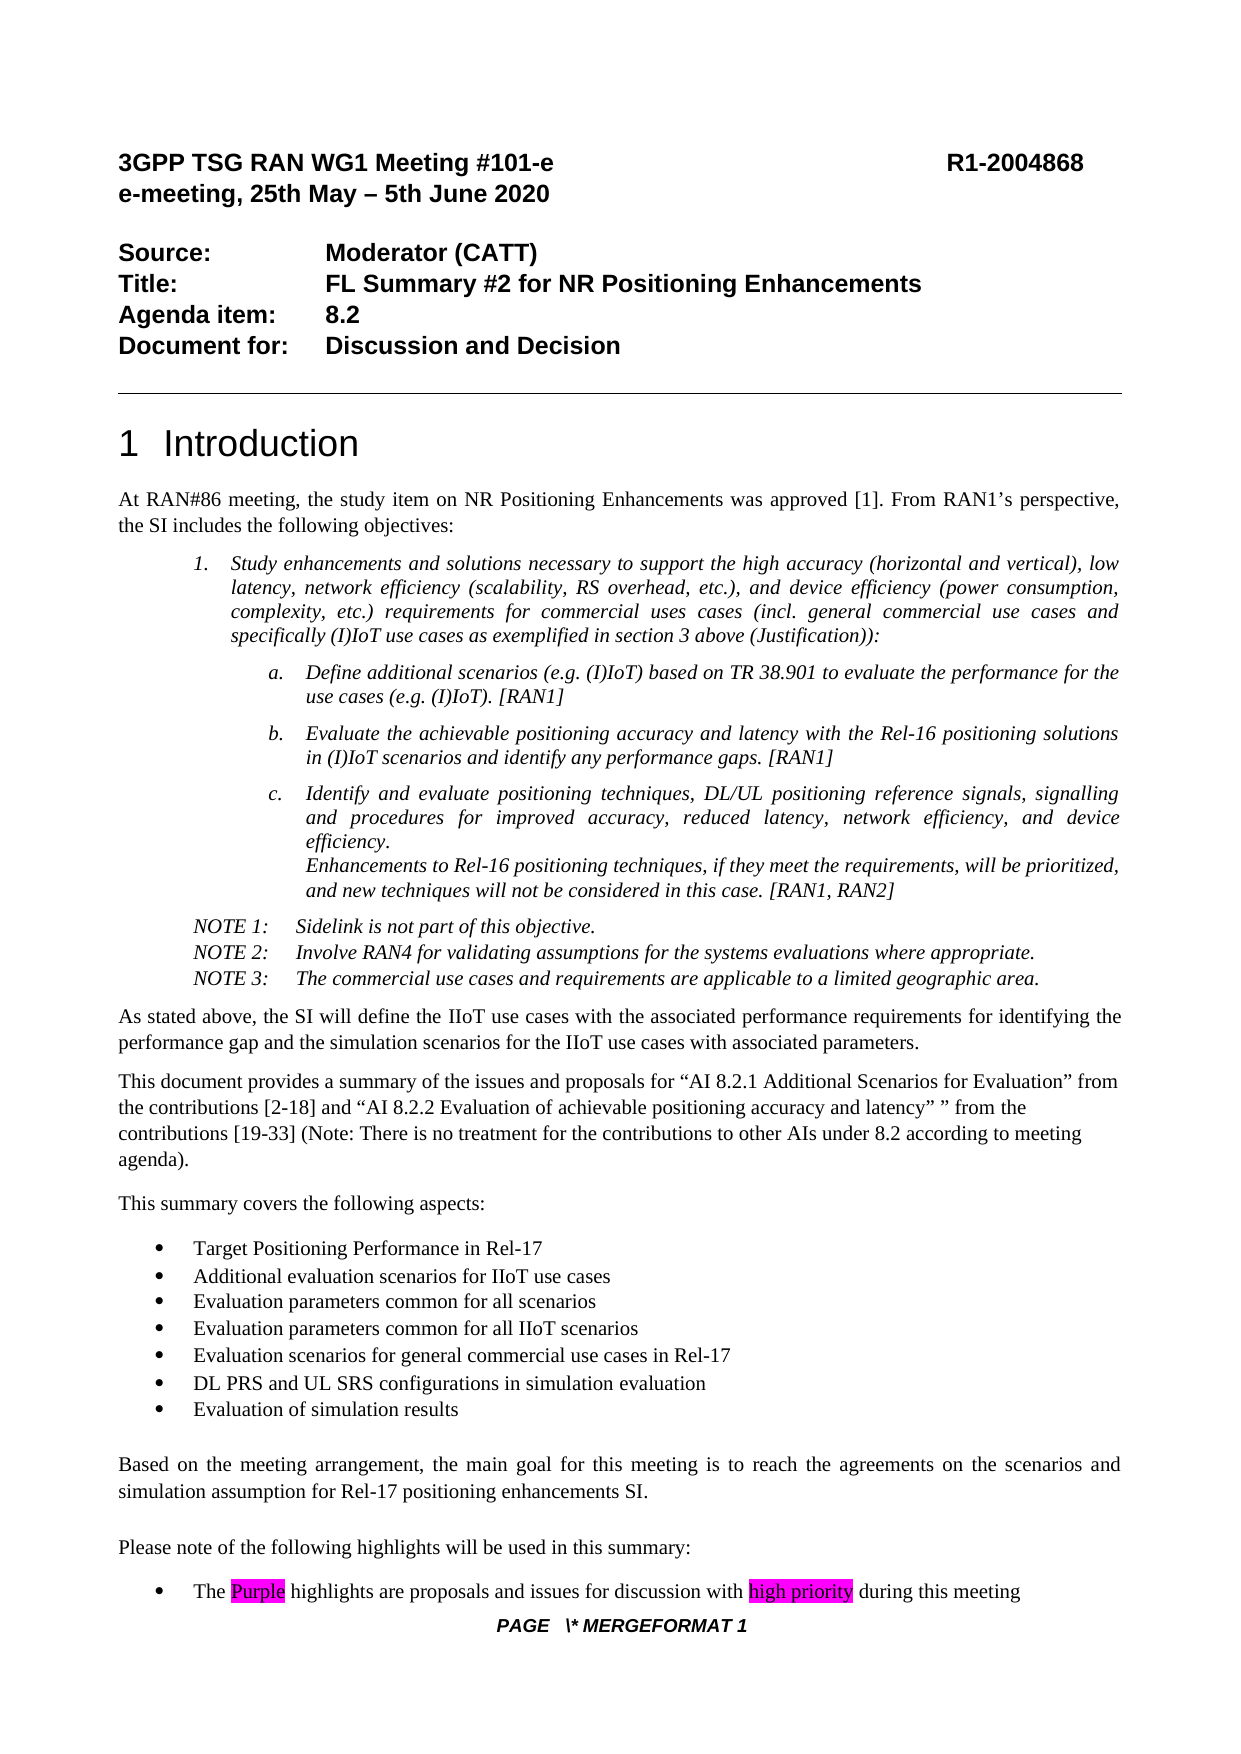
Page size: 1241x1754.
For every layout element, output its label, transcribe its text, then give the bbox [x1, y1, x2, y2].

text NOTE 1: Sidelink is not part of this objective. [193, 914, 1122, 938]
text NOTE 3: The commercial use cases and requirements are applicable to a limited geographic area. [193, 966, 1122, 990]
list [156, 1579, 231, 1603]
list Define additional scenarios (e.g. (I)IoT) based on TR 38.901 to evaluate the performance for the use cases (e.g. (I)IoT). [RAN1] [268, 660, 1122, 708]
list Study enhancements and solutions necessary to support the high accuracy (horizontal and vertical), low latency, network efficiency (scalability, RS overhead, etc.), and device efficiency (power consumption, complexity, etc.) requirements for commercial uses cases (incl. general commercial use cases and specifically (I)IoT use cases as exemplified in section 3 above (Justification)): [193, 551, 1122, 647]
text Document for: Discussion and Decision [118, 331, 1122, 360]
list Evaluation of simulation results [156, 1397, 1122, 1421]
text This summary covers the following aspects: [118, 1191, 1122, 1215]
text At RAN#86 meeting, the study item on NR Positioning Enhancements was approved [1]. From RAN1’s perspective, the SI includes the following objectives: [118, 487, 1122, 537]
text 3GPP TSG RAN WG1 Meeting #101-e R1-2004868 [118, 148, 1122, 176]
text e-meeting, 25th May – 5th June 2020 [118, 179, 1122, 207]
list Evaluation parameters common for all scenarios [156, 1289, 1122, 1313]
list The Purple highlights are proposals and issues for discussion with high priority during this meeting [853, 1579, 1122, 1603]
list Evaluation scenarios for general commercial use cases in Rel-17 [156, 1343, 1122, 1367]
list The Purple highlights are proposals and issues for discussion with high priority during this meeting [285, 1579, 749, 1603]
text This document provides a summary of the issues and proposals for “AI 8.2.1 Additional Scenarios for Evaluation” from the contributions [2-18] and “AI 8.2.2 Evaluation of achievable positioning accuracy and latency” ” from the contributions [19-33] (Note: There is no treatment for the contributions to other AIs under 8.2 according to meeting agenda). [118, 1069, 1122, 1171]
list Target Positioning Performance in Rel-17 [156, 1236, 1122, 1260]
text Source: Moderator (CATT) [118, 238, 1122, 267]
list Evaluation parameters common for all IIoT scenarios [156, 1315, 1122, 1339]
text As stated above, the SI will define the IIoT use cases with the associated performance requirements for identifying the performance gap and the simulation scenarios for the IIoT use cases with associated parameters. [118, 1004, 1122, 1054]
list Additional evaluation scenarios for IIoT use cases [156, 1263, 1122, 1288]
text Agenda item: 8.2 [118, 300, 1122, 329]
list Identify and evaluate positioning techniques, DL/UL positioning reference signals, signalling and procedures for improved accuracy, reduced latency, network efficiency, and device efficiency. Enhancements to Rel-16 positioning techniques, if they meet the requirements, will be prioritized, and new techniques will not be considered in this case. [RAN1, RAN2] [268, 781, 1122, 902]
list Evaluate the achievable positioning accuracy and latency with the Rel-16 positioning solutions in (I)IoT scenarios and identify any performance gaps. [RAN1] [268, 721, 1122, 769]
list DL PRS and UL SRS configurations in simulation evaluation [156, 1371, 1122, 1395]
subtitle Introduction [118, 422, 1122, 465]
text NOTE 2: Involve RAN4 for validating assumptions for the systems evaluations where appropriate. [193, 940, 1122, 964]
text Please note of the following highlights will be used in this summary: [118, 1534, 1122, 1559]
text Title: FL Summary #2 for NR Positioning Enhancements [118, 269, 1122, 298]
text Based on the meeting arrangement, the main goal for this meeting is to reach the agreements on the scenarios and simulation assumption for Rel-17 positioning enhancements SI. [118, 1452, 1122, 1503]
